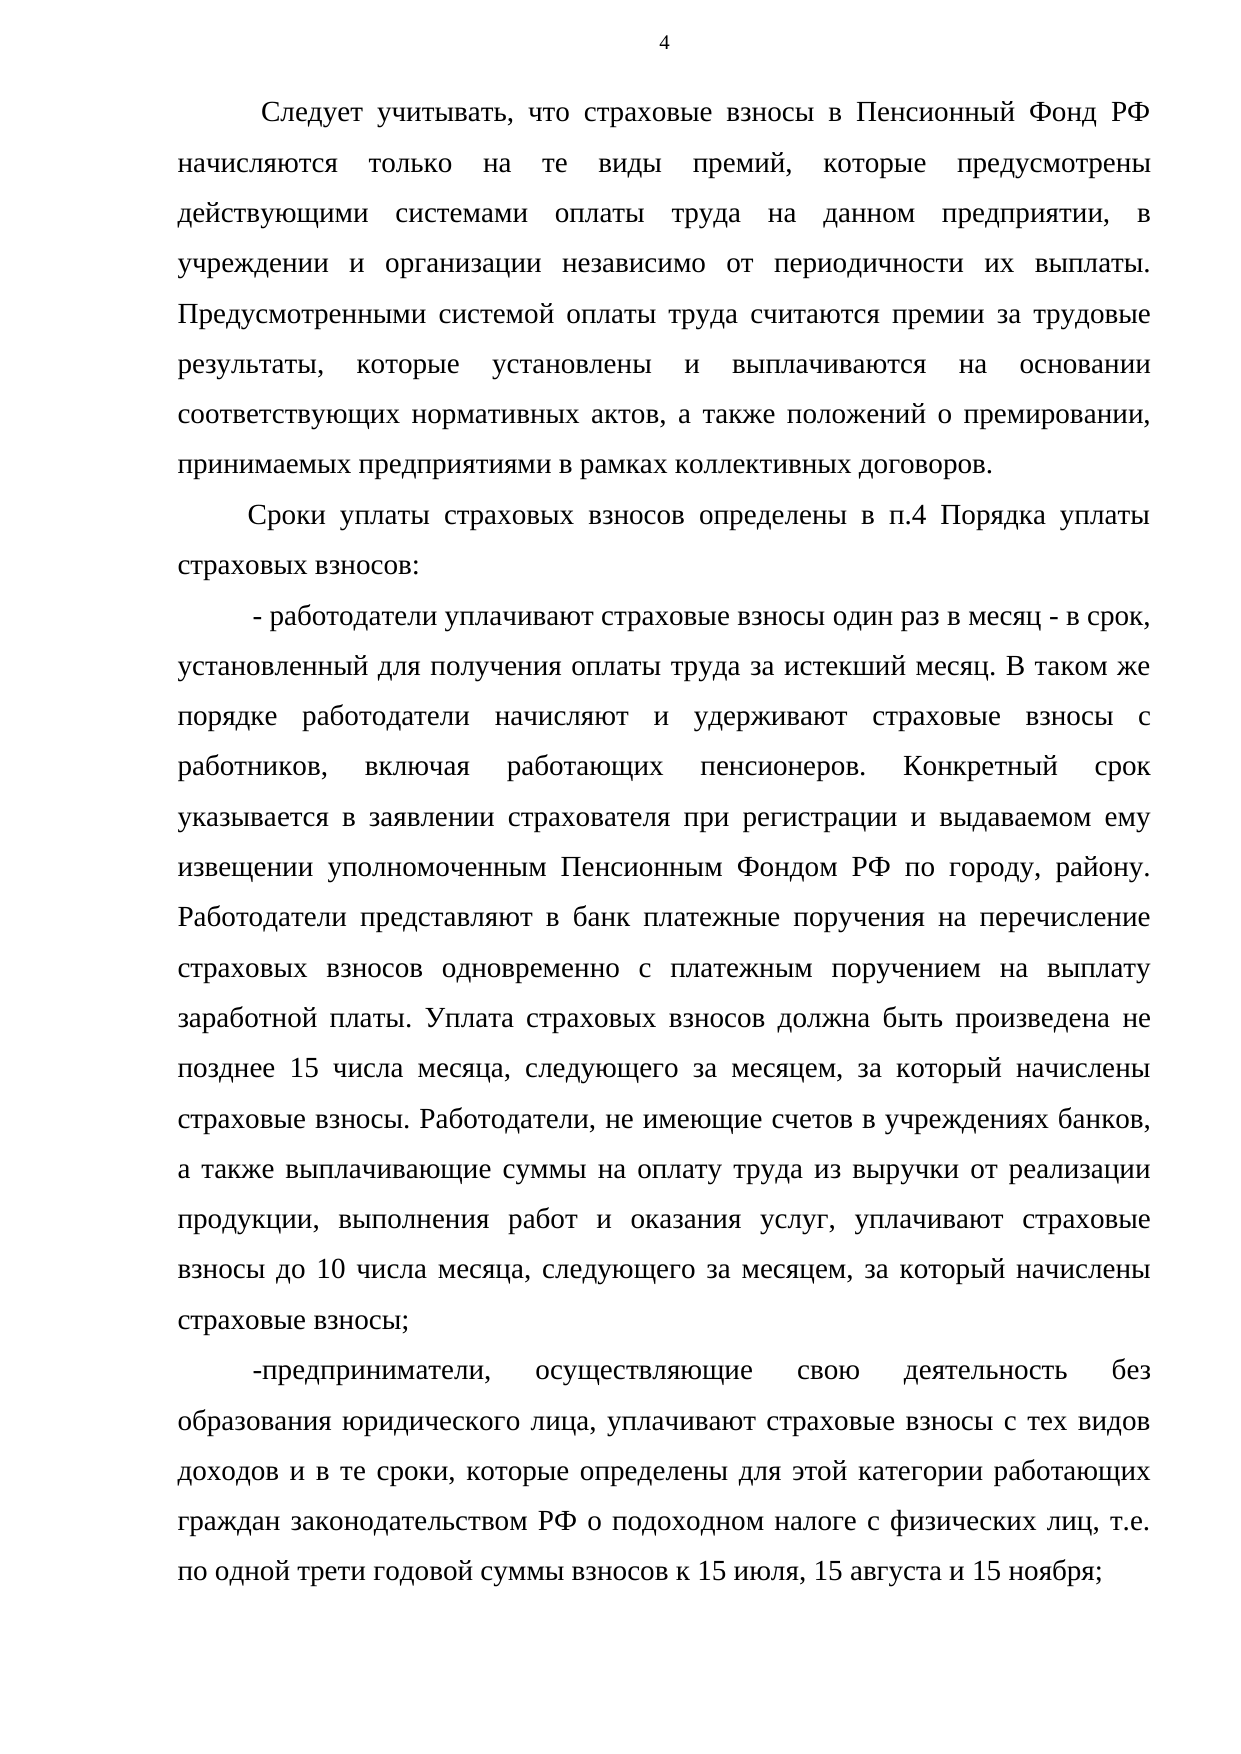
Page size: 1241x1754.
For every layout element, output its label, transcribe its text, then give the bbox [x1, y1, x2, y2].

text Следует учитывать, что страховые взносы в Пенсионный Фонд РФ начисляются только на те виды премий, которые предусмотрены действующими системами оплаты труда на данном предприятии, в учреждении и организации независимо от периодичности их выплаты. Предусмотренными системой оплаты труда считаются премии за трудовые результаты, которые установлены и выплачиваются на основании соответствующих нормативных актов, а также положений о премировании, принимаемых предприятиями в рамках коллективных договоров. [177, 94, 1152, 480]
text Сроки уплаты страховых взносов определены в п.4 Порядка уплаты страховых взносов: [177, 497, 1152, 581]
text -предприниматели, осуществляющие свою деятельность без образования юридического лица, уплачивают страховые взносы с тех видов доходов и в те сроки, которые определены для этой категории работающих граждан законодательством РФ о подоходном налоге с физических лиц, т.е. по одной трети годовой суммы взносов к 15 июля, 15 августа и 15 ноября; [177, 1352, 1152, 1587]
text - работодатели уплачивают страховые взносы один раз в месяц - в срок, установленный для получения оплаты труда за истекший месяц. В таком же порядке работодатели начисляют и удерживают страховые взносы с работников, включая работающих пенсионеров. Конкретный срок указывается в заявлении страхователя при регистрации и выдаваемом ему извещении уполномоченным Пенсионным Фондом РФ по городу, району. Работодатели представляют в банк платежные поручения на перечисление страховых взносов одновременно с платежным поручением на выплату заработной платы. Уплата страховых взносов должна быть произведена не позднее 15 числа месяца, следующего за месяцем, за который начислены страховые взносы. Работодатели, не имеющие счетов в учреждениях банков, а также выплачивающие суммы на оплату труда из выручки от реализации продукции, выполнения работ и оказания услуг, уплачивают страховые взносы до 10 числа месяца, следующего за месяцем, за который начислены страховые взносы; [177, 598, 1152, 1336]
